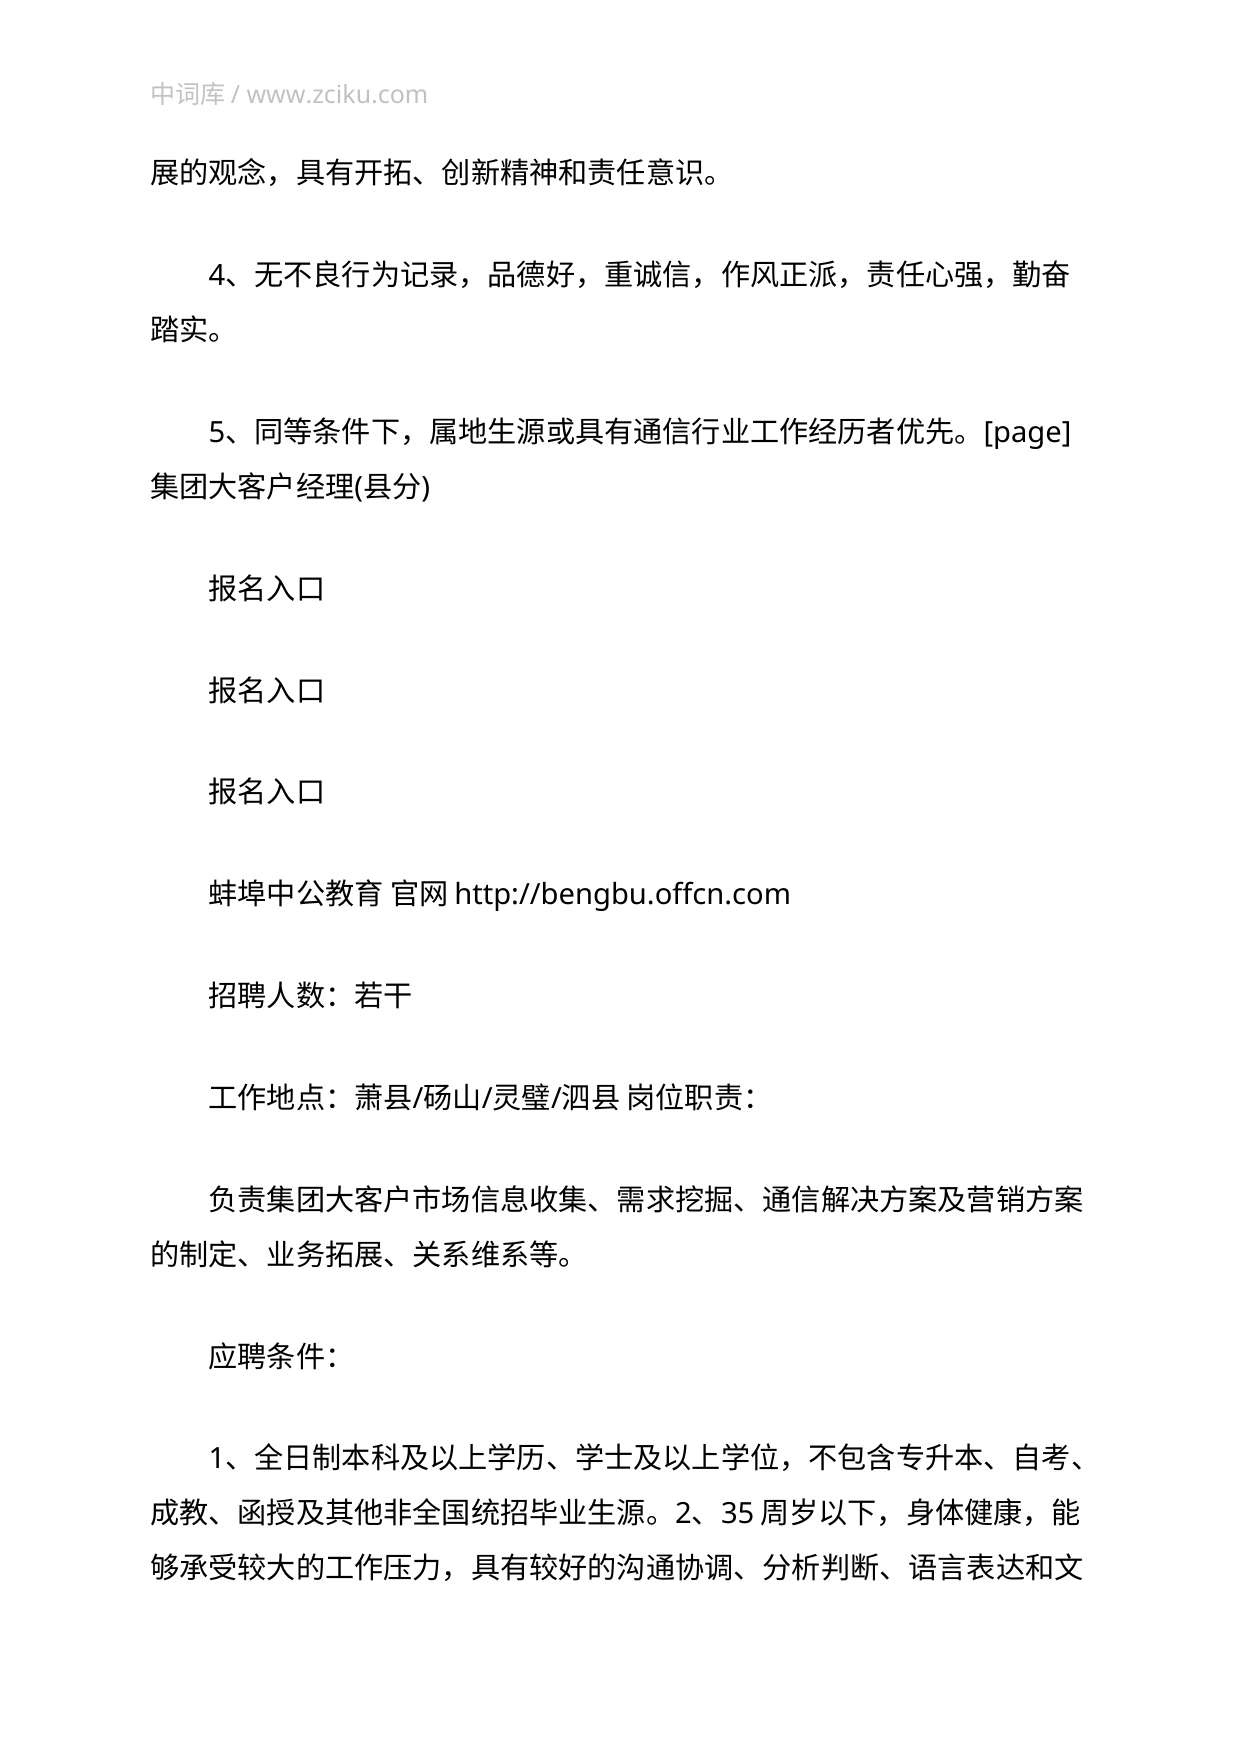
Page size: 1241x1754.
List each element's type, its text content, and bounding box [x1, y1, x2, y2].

text 报名入口 [150, 769, 1090, 811]
text 应聘条件： [150, 1333, 1090, 1376]
text 报名入口 [150, 667, 1090, 709]
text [150, 1435, 1090, 1587]
text 报名入口 [150, 566, 1090, 608]
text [150, 150, 1090, 192]
text 负责集团大客户市场信息收集、需求挖掘、通信解决方案及营销方案的制定、业务拓展、关系维系等。 [150, 1177, 1090, 1274]
text 工作地点：萧县/砀山/灵璧/泗县 岗位职责： [150, 1074, 1090, 1117]
text 招聘人数：若干 [150, 973, 1090, 1015]
text 蚌埠中公教育 官网http://bengbu.offcn.com [150, 871, 1090, 913]
text 4、无不良行为记录，品德好，重诚信，作风正派，责任心强，勤奋踏实。 [150, 252, 1090, 349]
text 5、同等条件下，属地生源或具有通信行业工作经历者优先。[page] 集团大客户经理(县分) [150, 408, 1090, 506]
